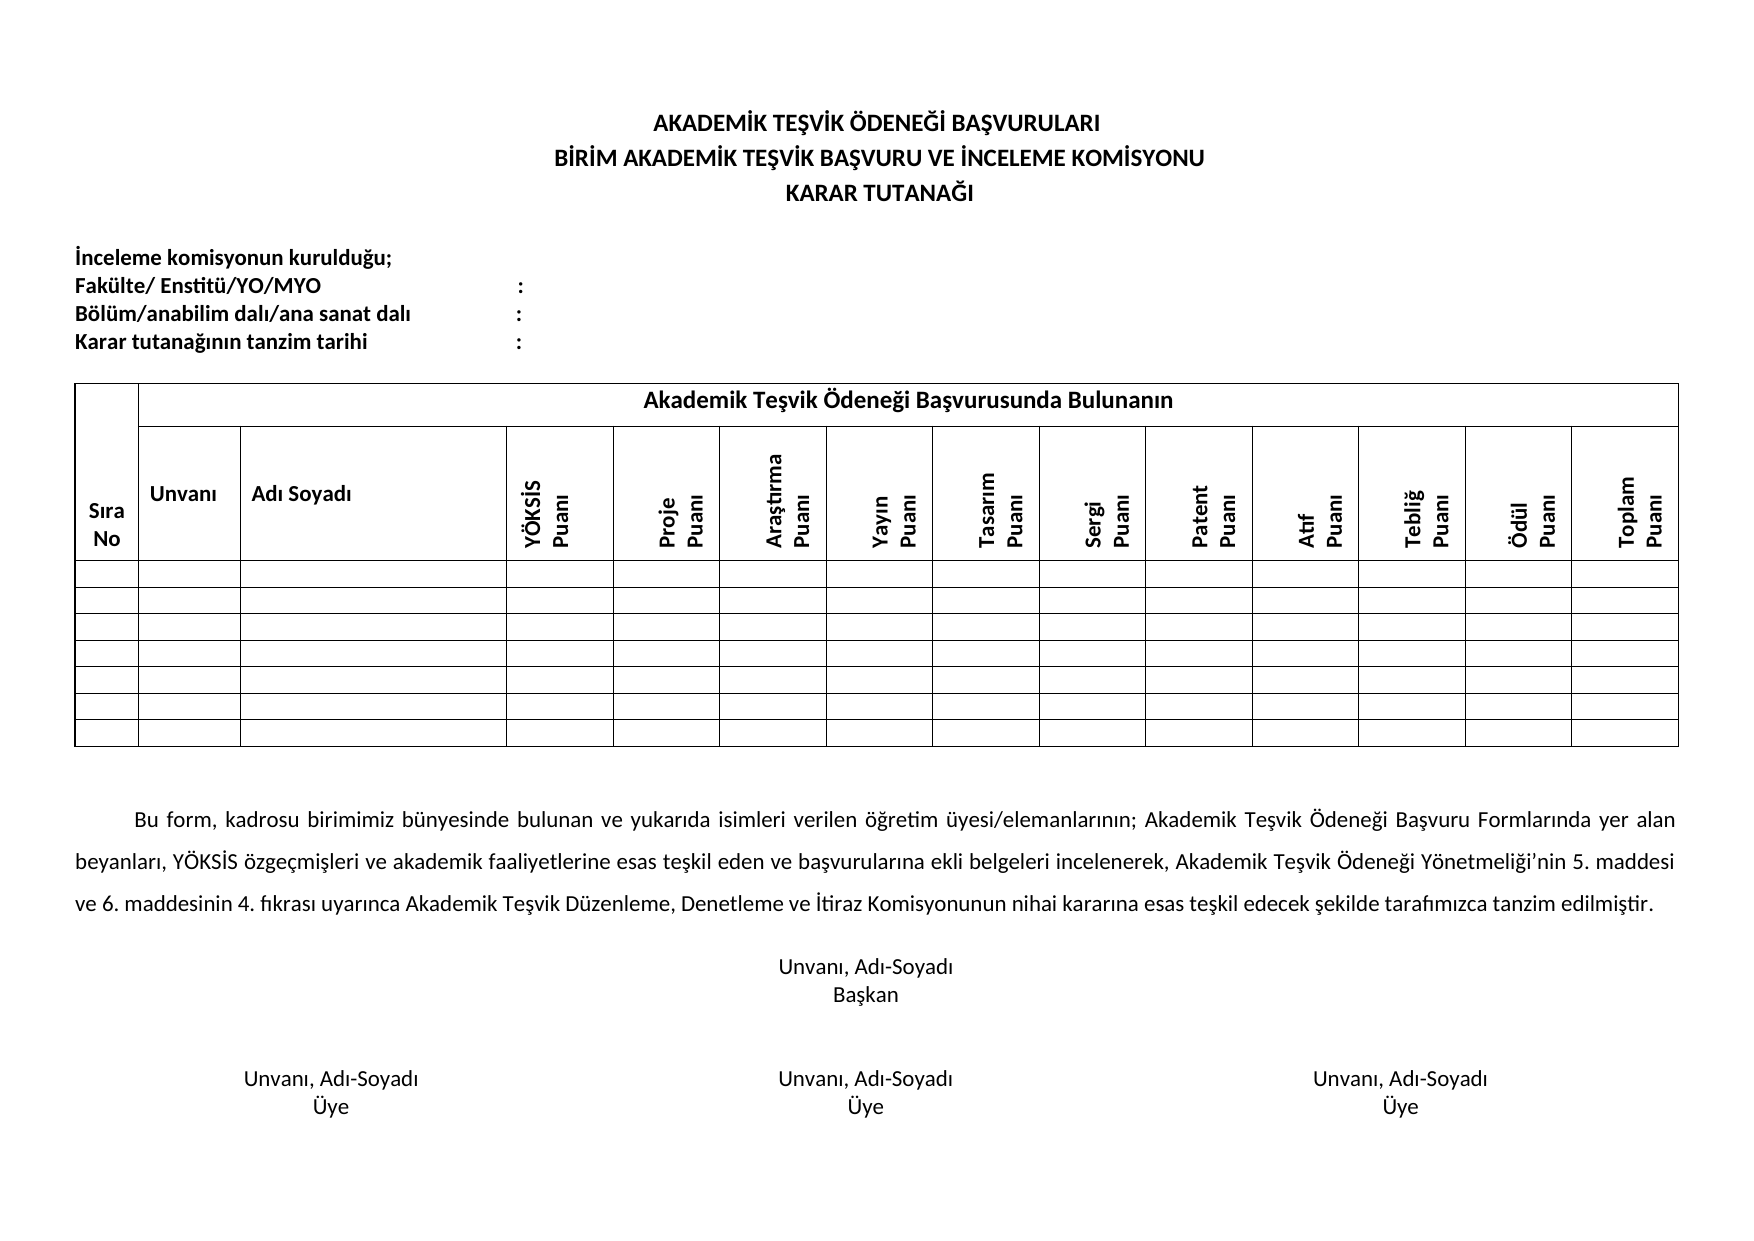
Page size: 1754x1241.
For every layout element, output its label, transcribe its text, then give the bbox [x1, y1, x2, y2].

table_cell [933, 720, 1039, 746]
table_cell [614, 614, 719, 640]
table_cell [76, 588, 138, 613]
table_cell [1572, 641, 1678, 666]
table_cell YÖKSİS Puanı [507, 427, 613, 560]
table_cell [1040, 614, 1145, 640]
table_cell [1146, 667, 1252, 693]
table_cell Atıf Puanı [1253, 427, 1358, 560]
table_cell [1146, 614, 1252, 640]
table_cell Unvanı [139, 427, 240, 560]
table_cell [1146, 561, 1252, 587]
table_cell [614, 720, 719, 746]
table_cell Unvanı, Adı-Soyadı Üye [64, 1064, 598, 1120]
table_cell [1040, 720, 1145, 746]
table_cell [1572, 667, 1678, 693]
table_cell [1572, 561, 1678, 587]
table_cell [76, 667, 138, 693]
table_cell [1359, 588, 1465, 613]
table_cell [241, 561, 506, 587]
table_cell [507, 641, 613, 666]
table_cell [1146, 641, 1252, 666]
table_cell [139, 561, 240, 587]
table_cell [76, 720, 138, 746]
table_cell [933, 561, 1039, 587]
table_cell [1572, 614, 1678, 640]
table_cell [76, 641, 138, 666]
table_cell [1146, 720, 1252, 746]
table_cell Araştırma Puanı [720, 427, 826, 560]
table_cell [1146, 588, 1252, 613]
table_cell [1040, 694, 1145, 719]
table_cell [507, 588, 613, 613]
table_cell [720, 641, 826, 666]
table_cell [1359, 667, 1465, 693]
table_cell [720, 588, 826, 613]
table_cell [1466, 561, 1571, 587]
table_cell [241, 694, 506, 719]
text Bölüm/anabilim dalı/ana sanat dalı : [75, 299, 1679, 327]
table_cell Unvanı, Adı-Soyadı Üye [598, 1064, 1133, 1120]
table_cell [1253, 561, 1358, 587]
table_cell Unvanı, Adı-Soyadı Üye [1133, 1064, 1668, 1120]
table_cell [139, 588, 240, 613]
table_header Unvanı, Adı-Soyadı Başkan [64, 952, 1668, 1064]
table_cell [507, 667, 613, 693]
table_cell [1040, 561, 1145, 587]
table_cell [933, 614, 1039, 640]
table_cell [1040, 588, 1145, 613]
table_header Sıra No [76, 384, 138, 560]
table_cell Proje Puanı [614, 427, 719, 560]
table_cell [827, 694, 932, 719]
table_cell [1253, 720, 1358, 746]
text KARAR TUTANAĞI [75, 177, 1679, 208]
table_cell [614, 667, 719, 693]
table_cell [241, 641, 506, 666]
table_cell [139, 641, 240, 666]
table_cell [933, 667, 1039, 693]
table_cell [139, 614, 240, 640]
table_cell [827, 720, 932, 746]
table_cell Toplam Puanı [1572, 427, 1678, 560]
table_cell [241, 720, 506, 746]
table_cell [1359, 614, 1465, 640]
table_cell Adı Soyadı [241, 427, 506, 560]
table_cell [720, 694, 826, 719]
table_cell Sergi Puanı [1040, 427, 1145, 560]
text Fakülte/ Enstitü/YO/MYO : [75, 271, 1679, 299]
table_cell [507, 720, 613, 746]
table_cell [933, 694, 1039, 719]
table_cell [827, 588, 932, 613]
table_cell [1466, 588, 1571, 613]
table_cell [614, 561, 719, 587]
table_cell [139, 694, 240, 719]
table_cell [241, 614, 506, 640]
table_cell Ödül Puanı [1466, 427, 1571, 560]
table_cell [1253, 614, 1358, 640]
table_cell [933, 641, 1039, 666]
table_cell [614, 694, 719, 719]
table_cell [1572, 588, 1678, 613]
table_cell [1040, 667, 1145, 693]
table_cell Patent Puanı [1146, 427, 1252, 560]
table_cell Tebliğ Puanı [1359, 427, 1465, 560]
table_cell Yayın Puanı [827, 427, 932, 560]
table_cell [1359, 561, 1465, 587]
text İnceleme komisyonun kurulduğu; [75, 243, 1679, 271]
table_cell [720, 561, 826, 587]
table_cell [720, 614, 826, 640]
table_cell [507, 561, 613, 587]
table_cell [1040, 641, 1145, 666]
table_cell [720, 720, 826, 746]
table_cell [720, 667, 826, 693]
table_cell [1572, 694, 1678, 719]
table_cell [1466, 614, 1571, 640]
table_cell [1466, 667, 1571, 693]
table_cell [614, 641, 719, 666]
table_cell [241, 588, 506, 613]
text AKADEMİK TEŞVİK ÖDENEĞİ BAŞVURULARI [75, 107, 1679, 138]
table_cell [139, 720, 240, 746]
table_cell [1359, 694, 1465, 719]
table_cell [507, 694, 613, 719]
table_cell [1146, 694, 1252, 719]
table_cell [1253, 641, 1358, 666]
table_cell [827, 641, 932, 666]
text BİRİM AKADEMİK TEŞVİK BAŞVURU VE İNCELEME KOMİSYONU [75, 142, 1679, 173]
table_cell [1466, 641, 1571, 666]
table_cell [139, 667, 240, 693]
table_cell [76, 614, 138, 640]
table_cell [614, 588, 719, 613]
table_cell [933, 588, 1039, 613]
table_cell [76, 694, 138, 719]
table_cell [1466, 720, 1571, 746]
table_cell [827, 614, 932, 640]
table_cell [76, 561, 138, 587]
table_cell [1572, 720, 1678, 746]
table_cell Tasarım Puanı [933, 427, 1039, 560]
table_cell [241, 667, 506, 693]
table_cell [1253, 588, 1358, 613]
table_cell [1359, 720, 1465, 746]
table_cell [827, 561, 932, 587]
text Bu form, kadrosu birimimiz bünyesinde bulunan ve yukarıda isimleri verilen öğretim üyesi/elemanlarının; Akademik Teşvik Ödeneği Başvuru Formlarında yer alan beyanları, YÖKSİS özgeçmişleri ve akademik faaliyetlerine esas teşkil eden ve başvurularına ekli belgeleri incelenerek, Akademik Teşvik Ödeneği Yönetmeliği’nin 5. maddesi ve 6. maddesinin 4. fıkrası uyarınca Akademik Teşvik Düzenleme, Denetleme ve İtiraz Komisyonunun nihai kararına esas teşkil edecek şekilde tarafımızca tanzim edilmiştir. [75, 806, 1679, 917]
table_cell [1359, 641, 1465, 666]
table_cell [1253, 694, 1358, 719]
text Karar tutanağının tanzim tarihi : [75, 327, 1679, 355]
table_header Akademik Teşvik Ödeneği Başvurusunda Bulunanın [139, 384, 1678, 426]
table_cell [507, 614, 613, 640]
table_cell [1253, 667, 1358, 693]
table_cell [827, 667, 932, 693]
table_cell [1466, 694, 1571, 719]
